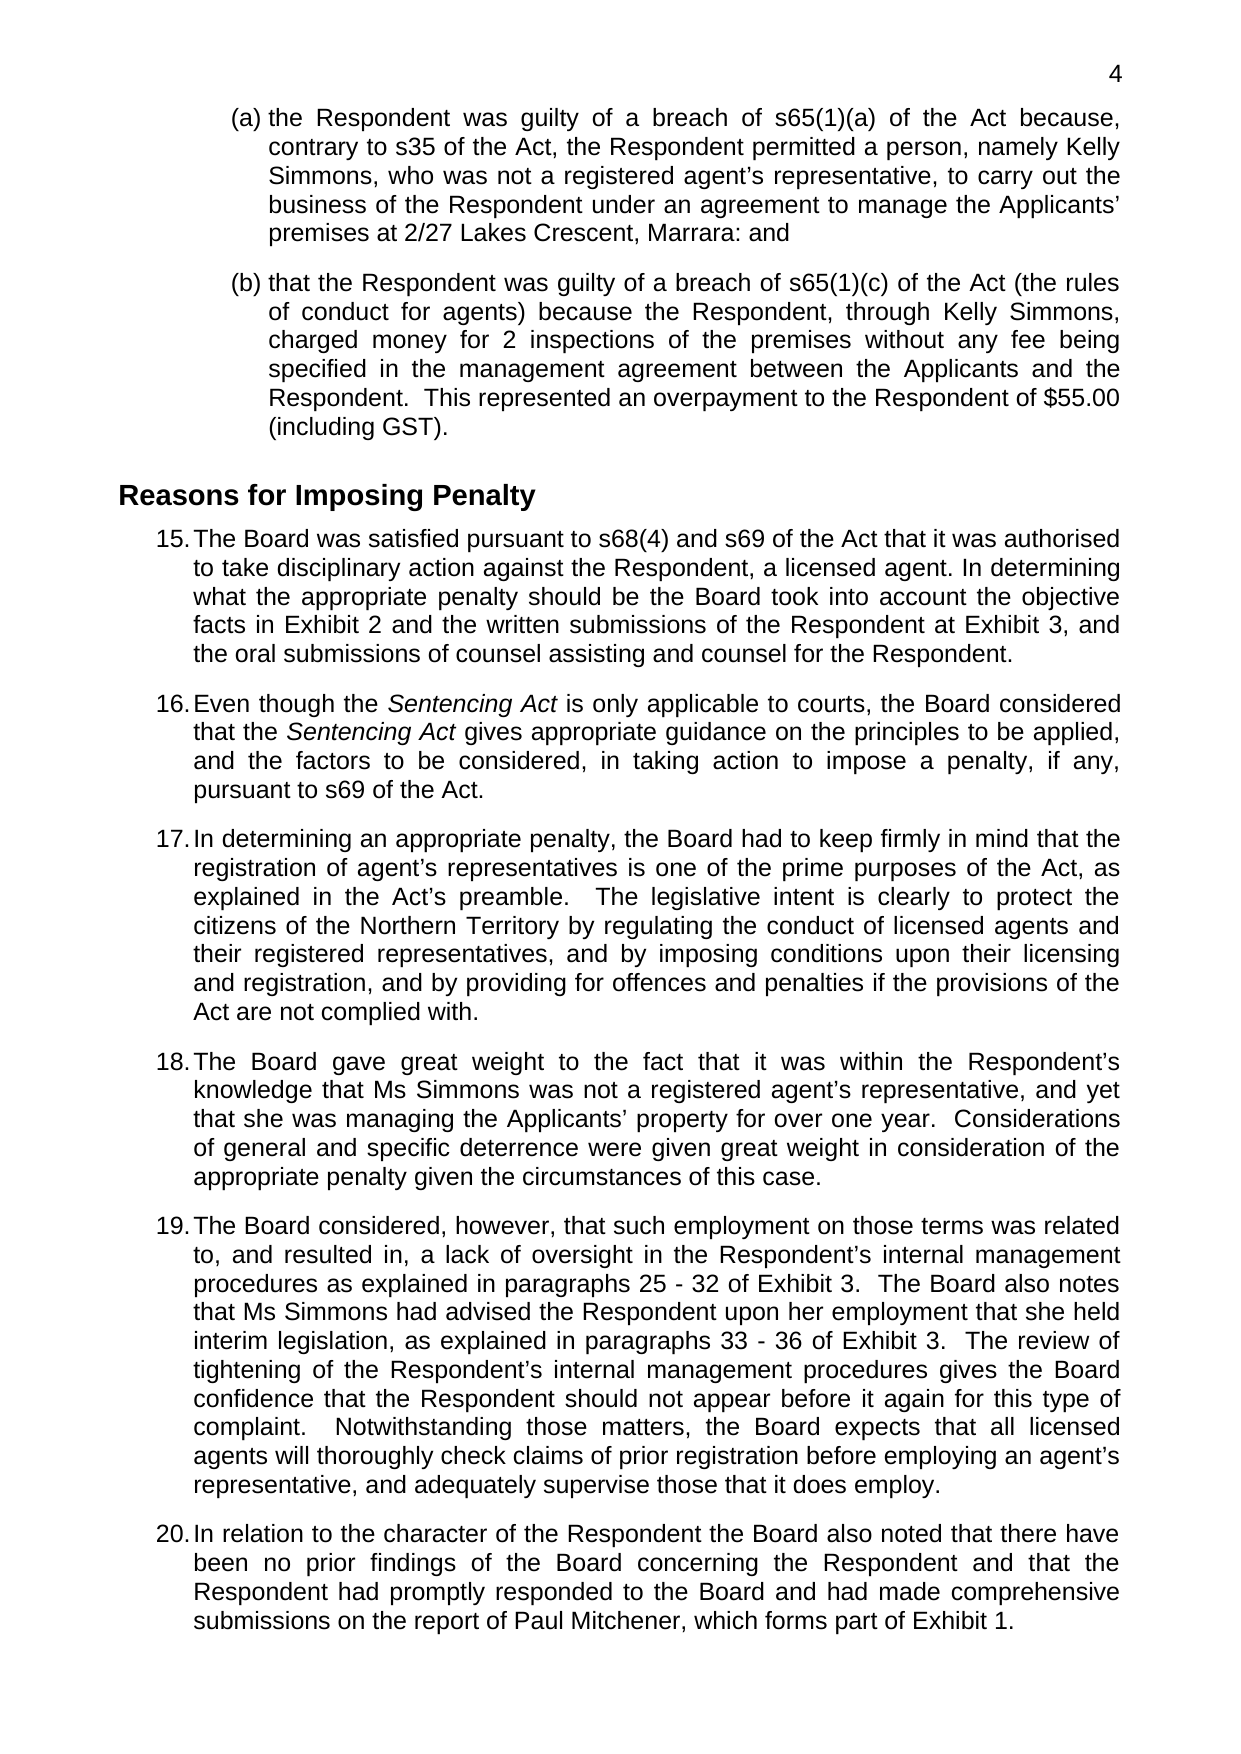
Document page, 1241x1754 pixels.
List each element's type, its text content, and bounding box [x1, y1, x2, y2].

subtitle Reasons for Imposing Penalty [118, 478, 1122, 511]
list The Board considered, however, that such employment on those terms was related to, and resulted in, a lack of oversight in the Respondent’s internal management procedures as explained in paragraphs 25 - 32 of Exhibit 3. The Board also notes that Ms Simmons had advised the Respondent upon her employment that she held interim legislation, as explained in paragraphs 33 - 36 of Exhibit 3. The review of tightening of the Respondent’s internal management procedures gives the Board confidence that the Respondent should not appear before it again for this type of complaint. Notwithstanding those matters, the Board expects that all licensed agents will thoroughly check claims of prior registration before employing an agent’s representative, and adequately supervise those that it does employ. [156, 1211, 1122, 1498]
list In relation to the character of the Respondent the Board also noted that there have been no prior findings of the Board concerning the Respondent and that the Respondent had promptly responded to the Board and had made comprehensive submissions on the report of Paul Mitchener, which forms part of Exhibit 1. [156, 1519, 1122, 1634]
list Even though the Sentencing Act is only applicable to courts, the Board considered that the Sentencing Act gives appropriate guidance on the principles to be applied, and the factors to be considered, in taking action to impose a penalty, if any, pursuant to s69 of the Act. [156, 688, 1122, 803]
list that the Respondent was guilty of a breach of s65(1)(c) of the Act (the rules of conduct for agents) because the Respondent, through Kelly Simmons, charged money for 2 inspections of the premises without any fee being specified in the management agreement between the Applicants and the Respondent. This represented an overpayment to the Respondent of $55.00 (including GST). [231, 268, 1122, 440]
list In determining an appropriate penalty, the Board had to keep firmly in mind that the registration of agent’s representatives is one of the prime purposes of the Act, as explained in the Act’s preamble. The legislative intent is clearly to protect the citizens of the Northern Territory by regulating the conduct of licensed agents and their registered representatives, and by imposing conditions upon their licensing and registration, and by providing for offences and penalties if the provisions of the Act are not complied with. [156, 824, 1122, 1026]
list The Board gave great weight to the fact that it was within the Respondent’s knowledge that Ms Simmons was not a registered agent’s representative, and yet that she was managing the Applicants’ property for over one year. Considerations of general and specific deterrence were given great weight in consideration of the appropriate penalty given the circumstances of this case. [156, 1046, 1122, 1190]
list The Board was satisfied pursuant to s68(4) and s69 of the Act that it was authorised to take disciplinary action against the Respondent, a licensed agent. In determining what the appropriate penalty should be the Board took into account the objective facts in Exhibit 2 and the written submissions of the Respondent at Exhibit 3, and the oral submissions of counsel assisting and counsel for the Respondent. [156, 524, 1122, 668]
list the Respondent was guilty of a breach of s65(1)(a) of the Act because, contrary to s35 of the Act, the Respondent permitted a person, namely Kelly Simmons, who was not a registered agent’s representative, to carry out the business of the Respondent under an agreement to manage the Applicants’ premises at 2/27 Lakes Crescent, Marrara: and [231, 103, 1122, 247]
